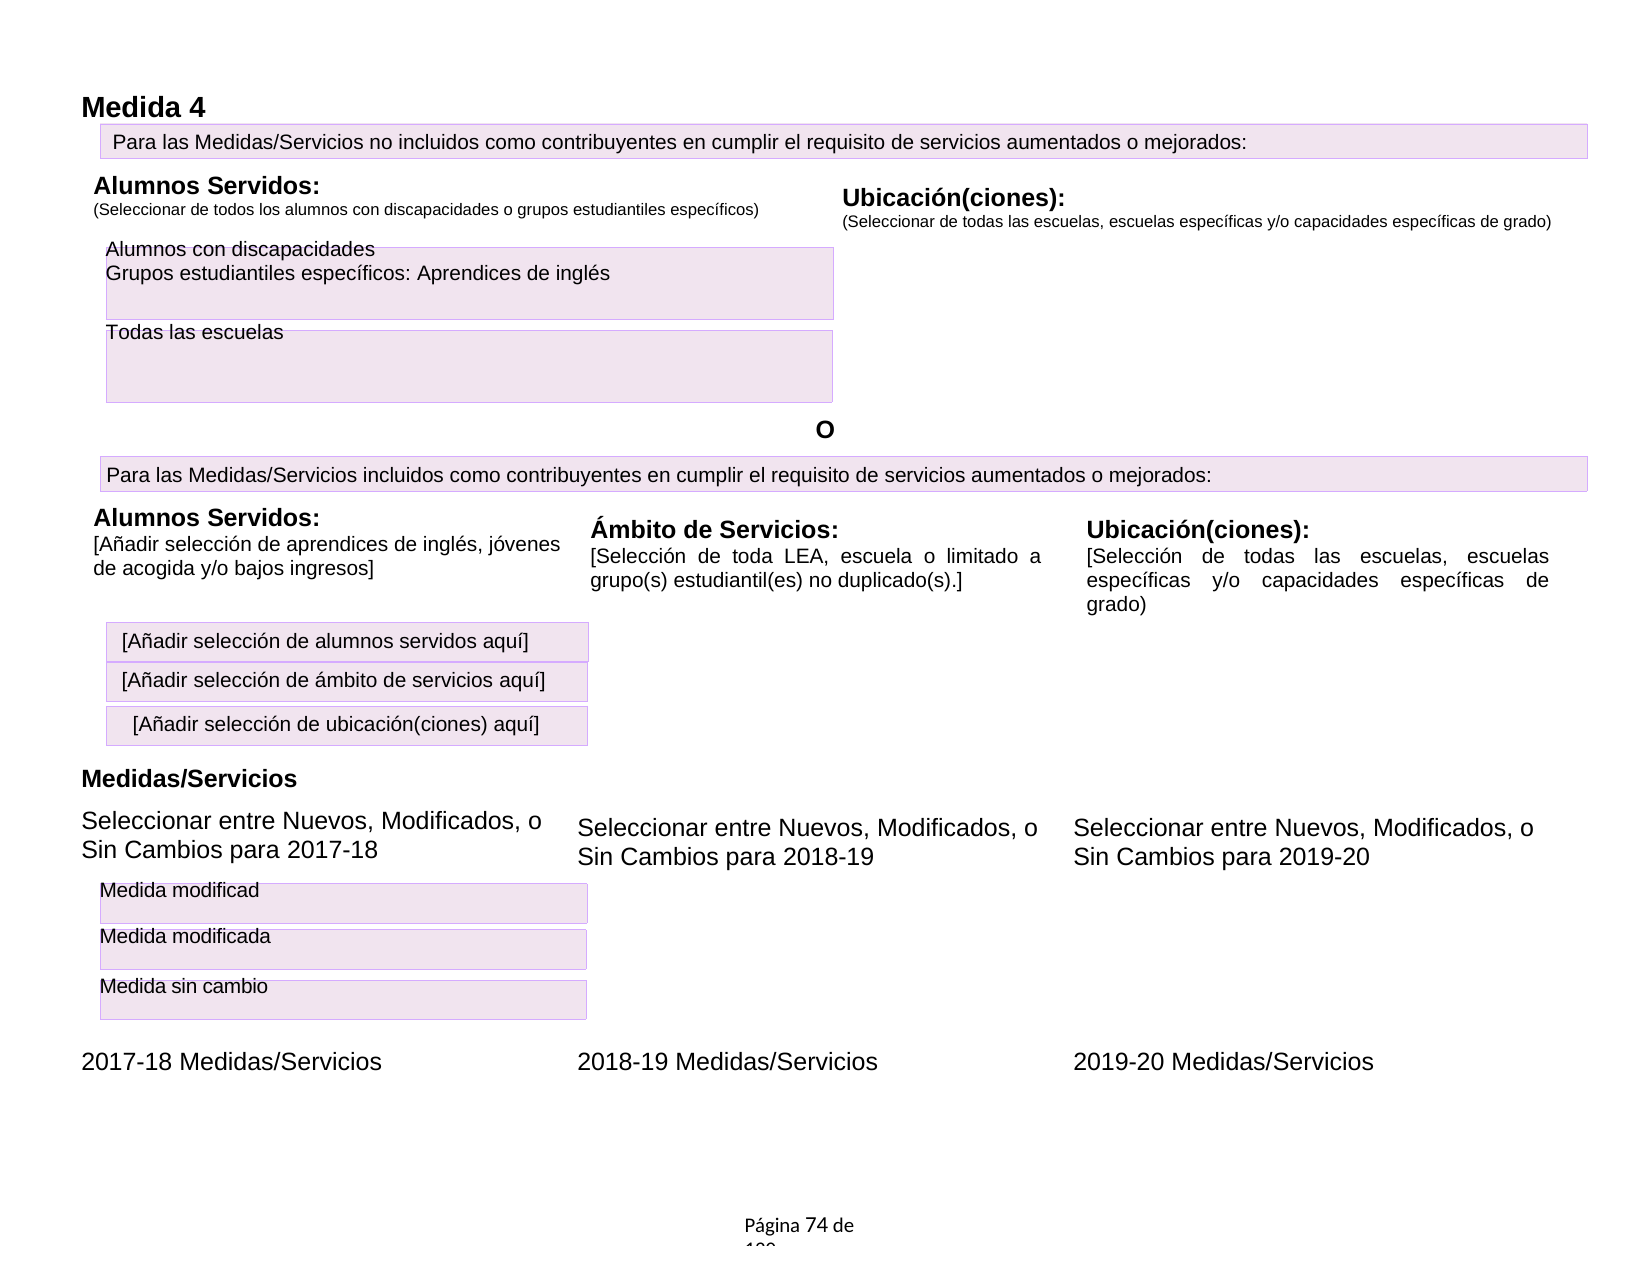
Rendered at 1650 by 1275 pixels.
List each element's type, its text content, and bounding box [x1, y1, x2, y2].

subtitle O [804, 415, 846, 444]
text Alumnos Servidos: [93, 503, 562, 532]
text [Selección de toda LEA, escuela o limitado a grupo(s) estudiantil(es) no duplicado(s).] [590, 544, 1042, 592]
text Seleccionar entre Nuevos, Modificados, o Sin Cambios para 2019-20 [1073, 813, 1560, 871]
subtitle Medidas/Servicios [81, 764, 544, 792]
text (Seleccionar de todas las escuelas, escuelas específicas y/o capacidades específicas de grado) [842, 212, 1581, 231]
text Seleccionar entre Nuevos, Modificados, o Sin Cambios para 2018-19 [577, 813, 1040, 871]
text [Selección de todas las escuelas, escuelas específicas y/o capacidades específicas de grado) [1086, 544, 1550, 616]
subtitle Alumnos Servidos: [93, 171, 787, 200]
subtitle Ubicación(ciones): [1086, 515, 1581, 544]
text [Añadir selección de aprendices de inglés, jóvenes de acogida y/o bajos ingresos] [93, 532, 562, 580]
subtitle Ubicación(ciones): [842, 183, 1581, 212]
text (Seleccionar de todos los alumnos con discapacidades o grupos estudiantiles específicos) [93, 200, 787, 219]
text 2017-18 Medidas/Servicios 2018-19 Medidas/Servicios 2019-20 Medidas/Servicios [81, 1047, 1581, 1075]
subtitle Ámbito de Servicios: [590, 515, 1042, 544]
text Seleccionar entre Nuevos, Modificados, o Sin Cambios para 2017-18 [81, 806, 544, 864]
subtitle Medida 4 [81, 90, 1581, 123]
